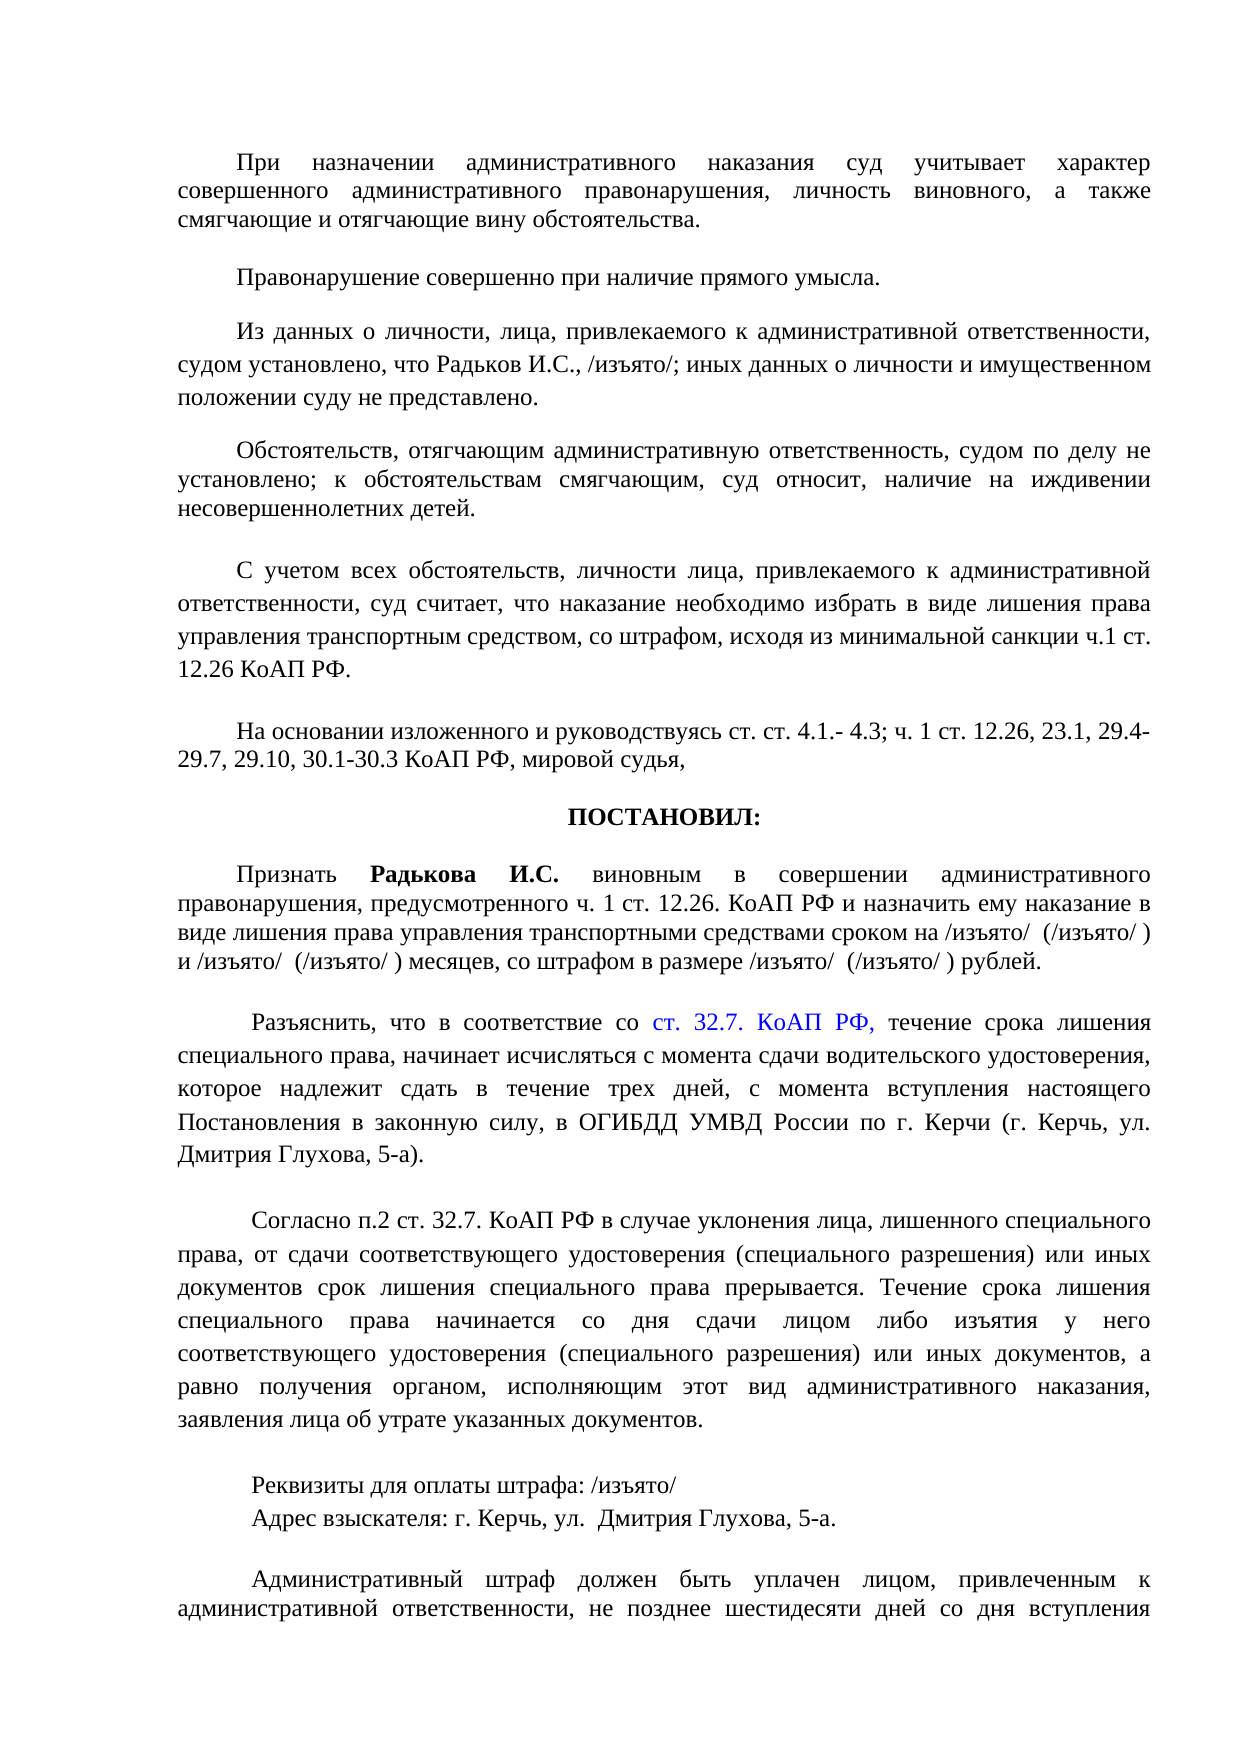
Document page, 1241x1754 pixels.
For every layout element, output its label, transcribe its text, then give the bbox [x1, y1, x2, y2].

text С учетом всех обстоятельств, личности лица, привлекаемого к административной ответственности, суд считает, что наказание необходимо избрать в виде лишения права управления транспортным средством, со штрафом, исходя из минимальной санкции ч.1 ст. 12.26 КоАП РФ. [177, 555, 1152, 683]
text ПОСТАНОВИЛ: [177, 802, 1152, 831]
text Реквизиты для оплаты штрафа: /изъято/ [177, 1470, 1152, 1498]
text Правонарушение совершенно при наличие прямого умысла. [177, 262, 1152, 291]
text Разъяснить, что в соответствие со ст. 32.7. КоАП РФ, течение срока лишения специального права, начинает исчисляться с момента сдачи водительского удостоверения, которое надлежит сдать в течение трех дней, с момента вступления настоящего Постановления в законную силу, в ОГИБДД УМВД России по г. Керчи (г. Керчь, ул. Дмитрия Глухова, 5-а). [177, 1007, 1152, 1168]
text Адрес взыскателя: г. Керчь, ул. Дмитрия Глухова, 5-а. [177, 1503, 1152, 1532]
text При назначении административного наказания суд учитывает характер совершенного административного правонарушения, личность виновного, а также смягчающие и отягчающие вину обстоятельства. [177, 147, 1152, 233]
text Обстоятельств, отягчающим административную ответственность, судом по делу не установлено; к обстоятельствам смягчающим, суд относит, наличие на иждивении несовершеннолетних детей. [177, 436, 1152, 522]
text На основании изложенного и руководствуясь ст. ст. 4.1.- 4.3; ч. 1 ст. 12.26, 23.1, 29.4-29.7, 29.10, 30.1-30.3 КоАП РФ, мировой судья, [177, 716, 1152, 773]
text Из данных о личности, лица, привлекаемого к административной ответственности, судом установлено, что Радьков И.С., /изъято/; иных данных о личности и имущественном положении суду не представлено. [177, 316, 1152, 411]
text Признать Радькова И.С. виновным в совершении административного правонарушения, предусмотренного ч. 1 ст. 12.26. КоАП РФ и назначить ему наказание в виде лишения права управления транспортными средствами сроком на /изъято/ (/изъято/ ) и /изъято/ (/изъято/ ) месяцев, со штрафом в размере /изъято/ (/изъято/ ) рублей. [177, 859, 1152, 974]
text Согласно п.2 ст. 32.7. КоАП РФ в случае уклонения лица, лишенного специального права, от сдачи соответствующего удостоверения (специального разрешения) или иных документов срок лишения специального права прерывается. Течение срока лишения специального права начинается со дня сдачи лицом либо изъятия у него соответствующего удостоверения (специального разрешения) или иных документов, а равно получения органом, исполняющим этот вид административного наказания, заявления лица об утрате указанных документов. [177, 1206, 1152, 1432]
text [177, 1564, 1152, 1622]
